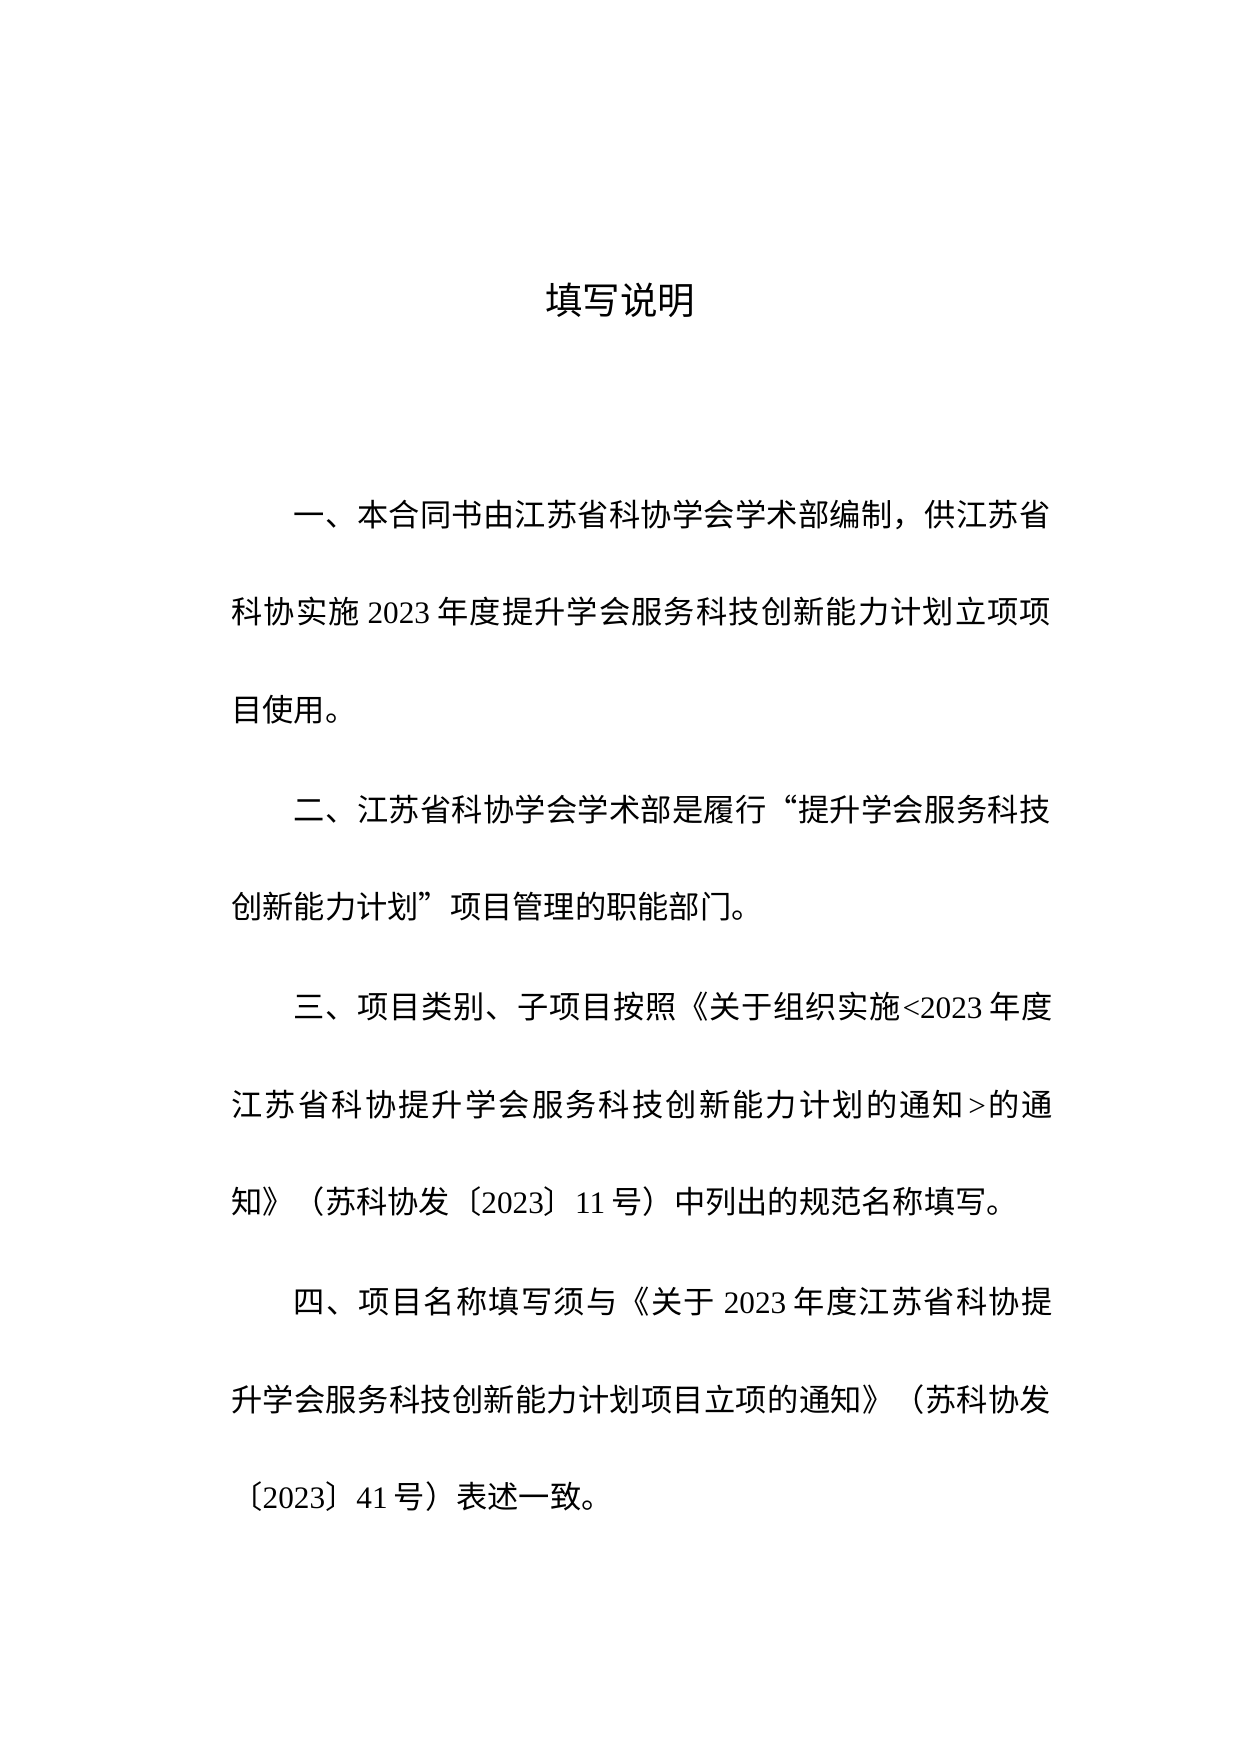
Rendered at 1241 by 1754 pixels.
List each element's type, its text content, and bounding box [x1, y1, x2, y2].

text 一、本合同书由江苏省科协学会学术部编制，供江苏省科协实施2023年度提升学会服务科技创新能力计划立项项目使用。 [231, 480, 1053, 740]
text 二、江苏省科协学会学术部是履行“提升学会服务科技创新能力计划”项目管理的职能部门。 [231, 775, 1053, 938]
text 填写说明 [187, 265, 1053, 330]
text 三、项目类别、子项目按照《关于组织实施<2023年度江苏省科协提升学会服务科技创新能力计划的通知>的通知》（苏科协发〔2023〕11号）中列出的规范名称填写。 [231, 973, 1053, 1233]
text 四、项目名称填写须与《关于2023年度江苏省科协提升学会服务科技创新能力计划项目立项的通知》（苏科协发〔2023〕41号）表述一致。 [231, 1268, 1053, 1528]
